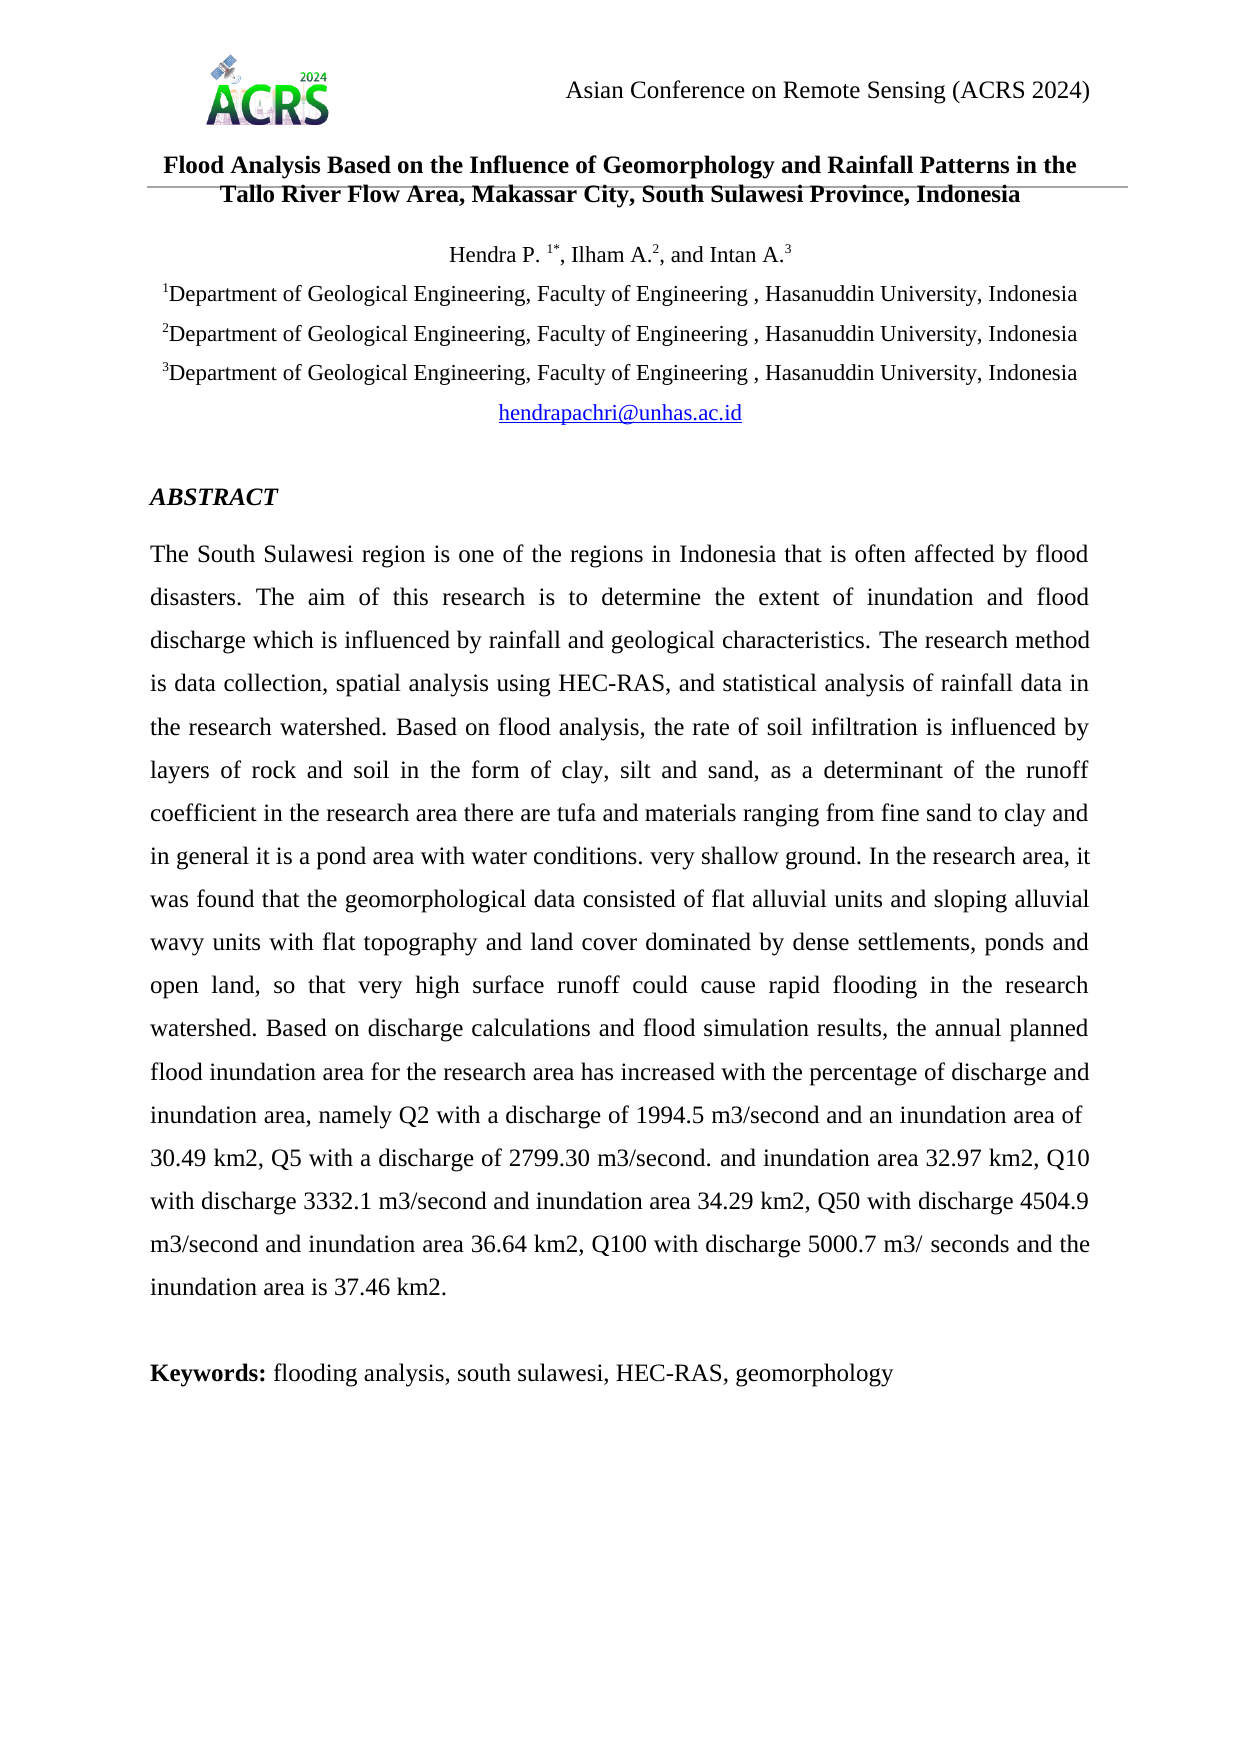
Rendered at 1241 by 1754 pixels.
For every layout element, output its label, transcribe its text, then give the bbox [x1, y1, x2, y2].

text The South Sulawesi region is one of the regions in Indonesia that is often affected by flood disasters. The aim of this research is to determine the extent of inundation and flood discharge which is influenced by rainfall and geological characteristics. The research method is data collection, spatial analysis using HEC-RAS, and statistical analysis of rainfall data in the research watershed. Based on flood analysis, the rate of soil infiltration is influenced by layers of rock and soil in the form of clay, silt and sand, as a determinant of the runoff coefficient in the research area there are tufa and materials ranging from fine sand to clay and in general it is a pond area with water conditions. very shallow ground. In the research area, it was found that the geomorphological data consisted of flat alluvial units and sloping alluvial wavy units with flat topography and land cover dominated by dense settlements, ponds and open land, so that very high surface runoff could cause rapid flooding in the research watershed. Based on discharge calculations and flood simulation results, the annual planned flood inundation area for the research area has increased with the percentage of discharge and inundation area, namely Q2 with a discharge of 1994.5 m3/second and an inundation area of ​​30.49 km2, Q5 with a discharge of 2799.30 m3/second. and inundation area 32.97 km2, Q10 with discharge 3332.1 m3/second and inundation area 34.29 km2, Q50 with discharge 4504.9 m3/second and inundation area 36.64 km2, Q100 with discharge 5000.7 m3/ seconds and the inundation area is 37.46 km2. [150, 539, 1090, 1301]
text 1Department of Geological Engineering, Faculty of Engineering , Hasanuddin University, Indonesia [150, 281, 1090, 307]
text hendrapachri@unhas.ac.id [150, 399, 1090, 425]
picture [197, 52, 338, 124]
text Hendra P. 1*, Ilham A.2, and Intan A.3 [150, 241, 1090, 267]
text Keywords: flooding analysis, south sulawesi, HEC-RAS, geomorphology [150, 1358, 1090, 1387]
text 3Department of Geological Engineering, Faculty of Engineering , Hasanuddin University, Indonesia [150, 359, 1090, 386]
text Flood Analysis Based on the Influence of Geomorphology and Rainfall Patterns in the Tallo River Flow Area, Makassar City, South Sulawesi Province, Indonesia [150, 150, 1090, 207]
text ABSTRACT [150, 482, 1090, 510]
text 2Department of Geological Engineering, Faculty of Engineering , Hasanuddin University, Indonesia [150, 320, 1090, 346]
